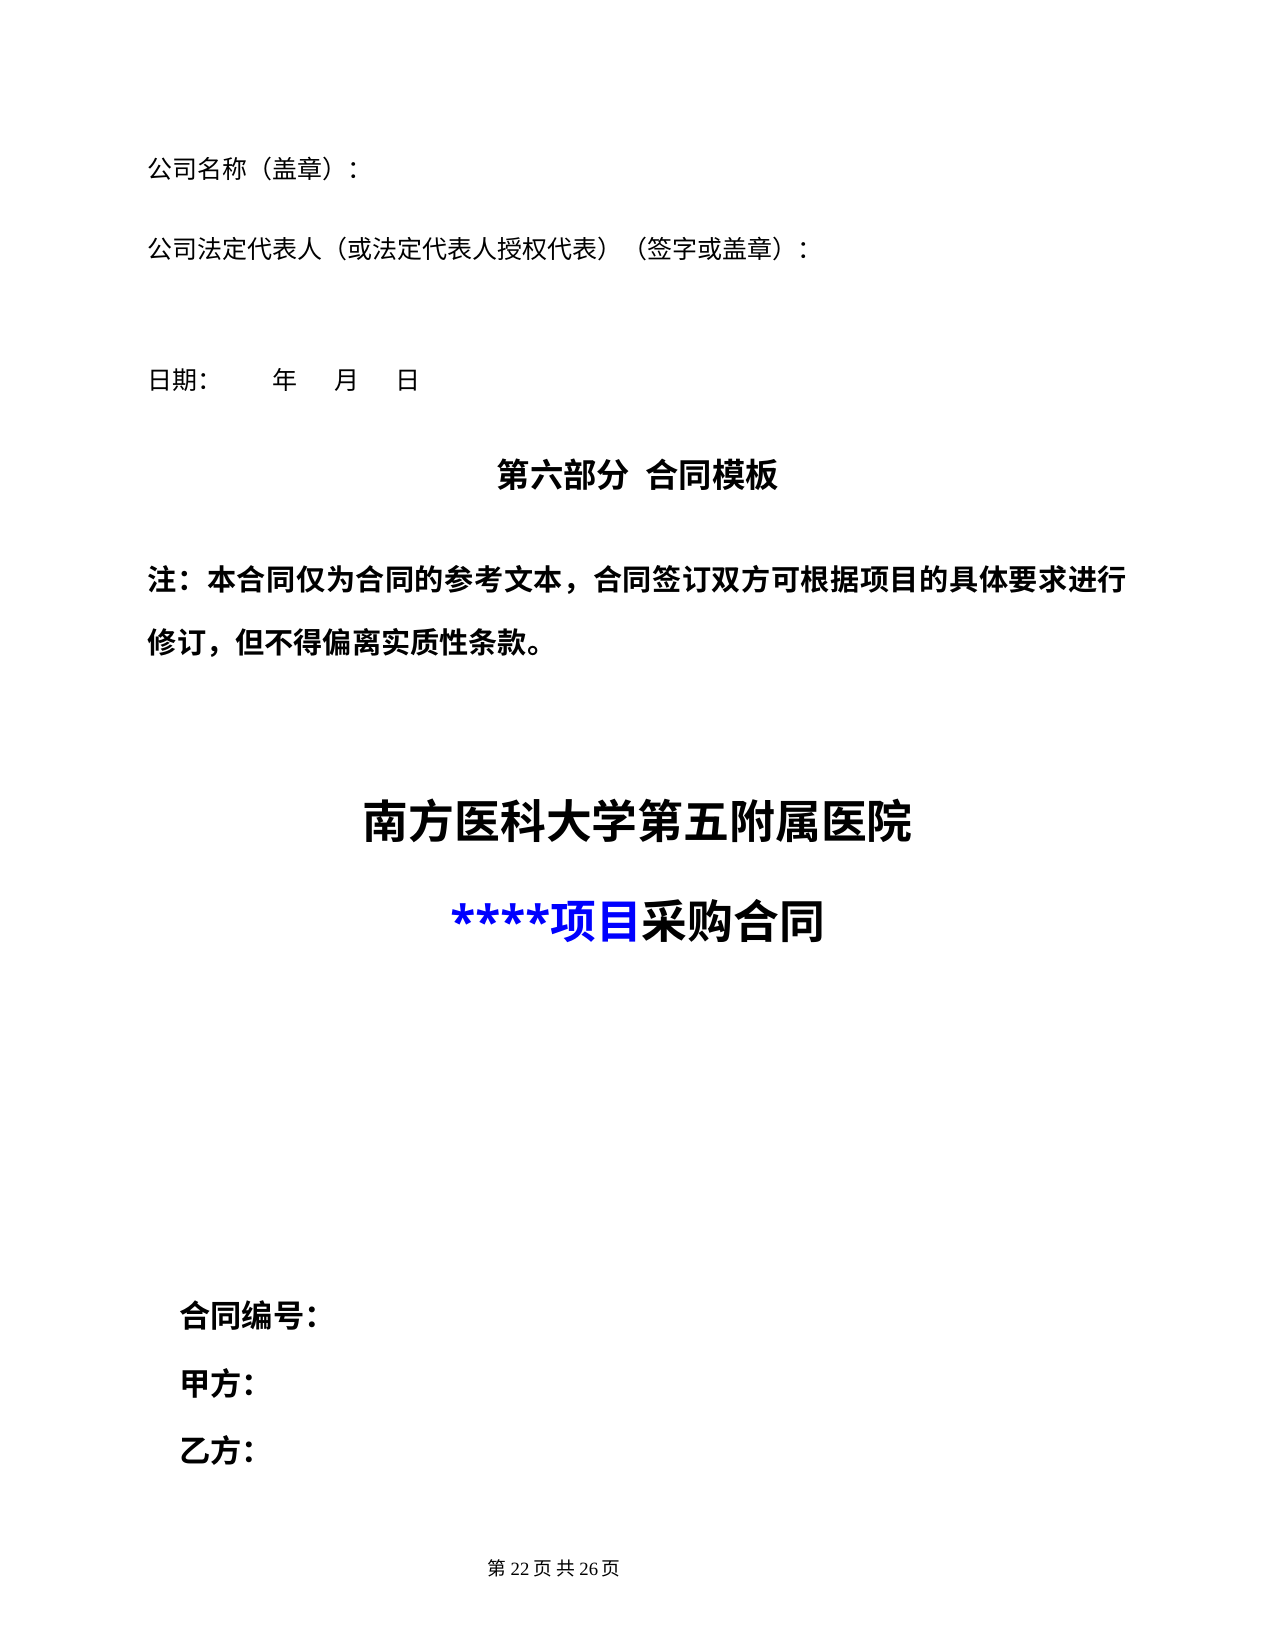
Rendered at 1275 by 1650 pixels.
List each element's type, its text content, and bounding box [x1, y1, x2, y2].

text 公司法定代表人（或法定代表人授权代表）（签字或盖章）： [148, 229, 1127, 266]
text 乙方： [148, 1427, 935, 1472]
text 日期： 年 月 日 [148, 360, 1127, 396]
text ****项目采购合同 [148, 885, 1127, 951]
text 公司名称（盖章）： [148, 150, 1127, 186]
text 第六部分 合同模板 [148, 449, 1127, 497]
text 合同编号： [148, 1291, 1127, 1336]
text 注：本合同仅为合同的参考文本，合同签订双方可根据项目的具体要求进行修订，但不得偏离实质性条款。 [148, 556, 1127, 662]
text 南方医科大学第五附属医院 [148, 785, 1127, 852]
text 甲方： [148, 1359, 935, 1404]
